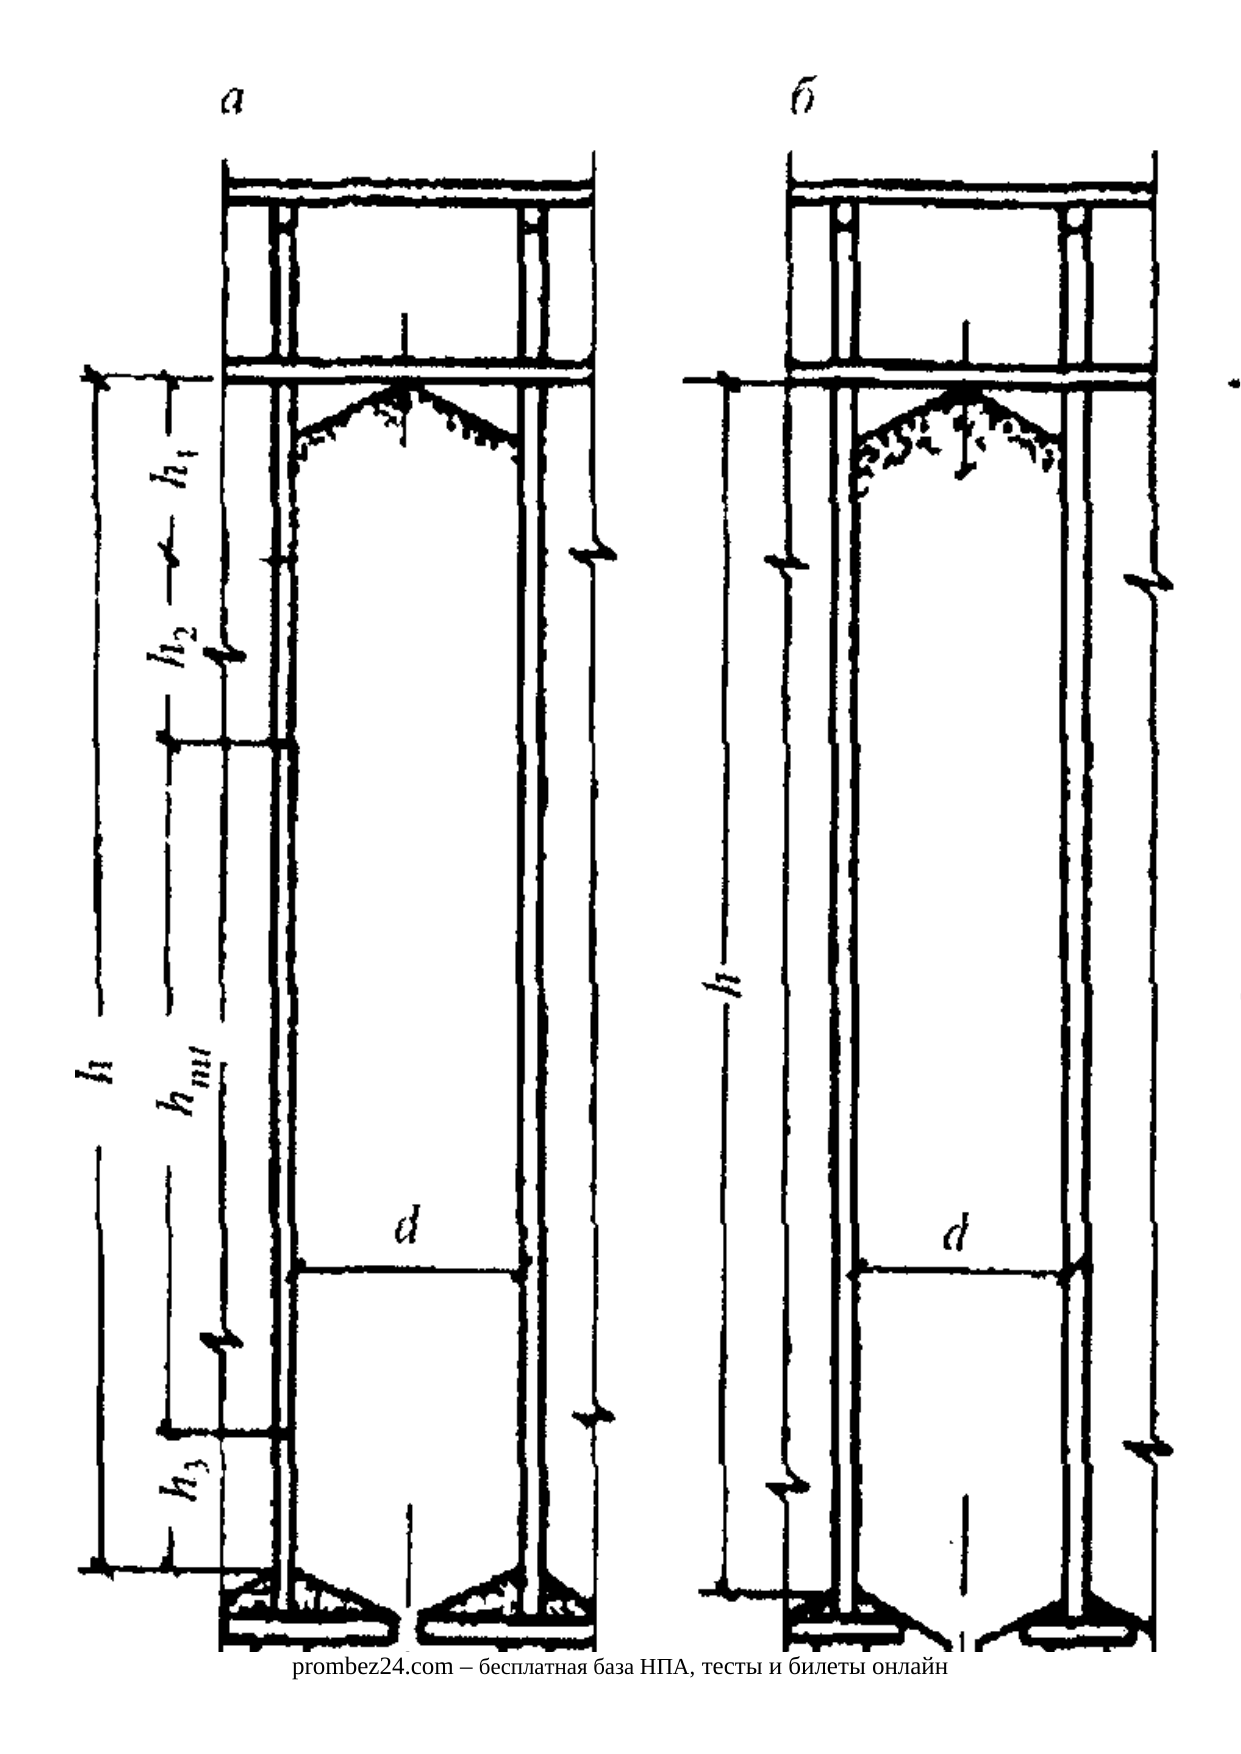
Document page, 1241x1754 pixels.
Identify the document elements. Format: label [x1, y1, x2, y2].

picture [75, 75, 1241, 1652]
